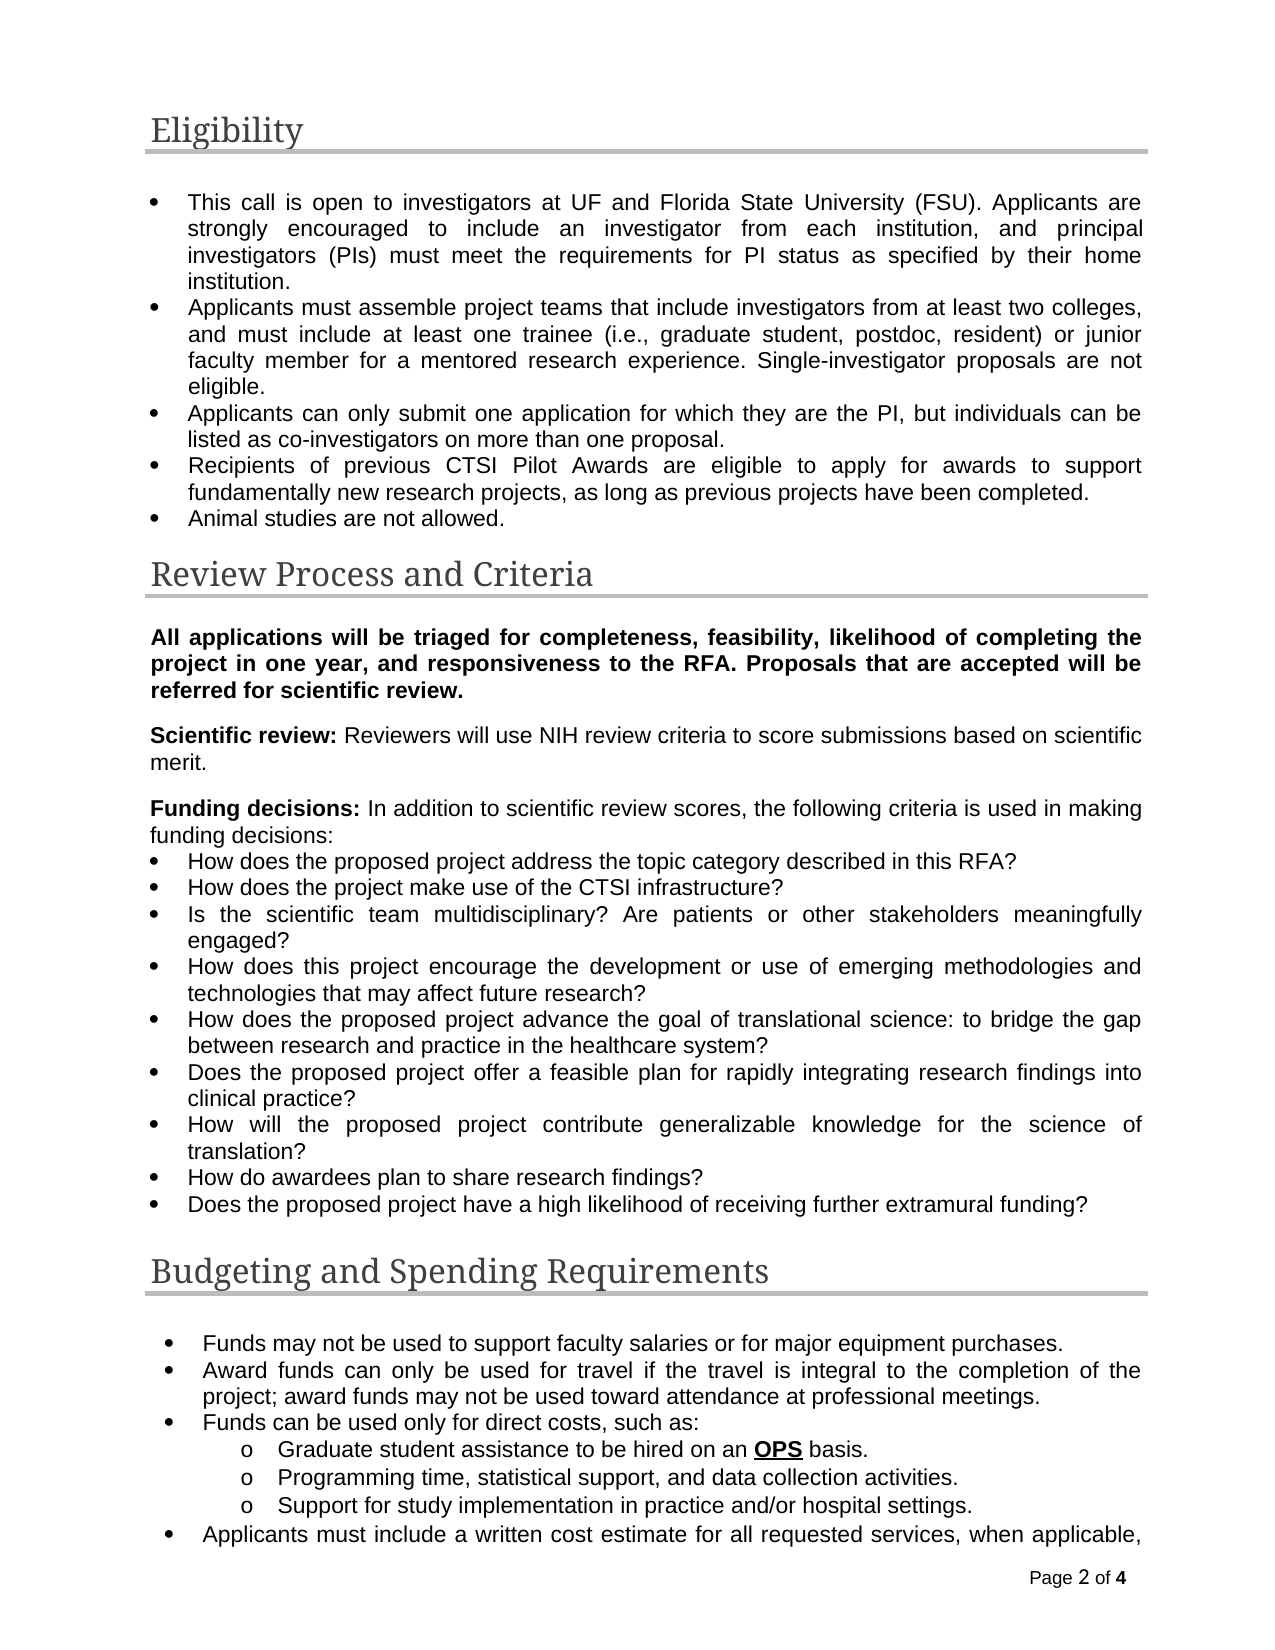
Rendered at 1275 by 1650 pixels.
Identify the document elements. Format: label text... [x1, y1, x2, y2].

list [165, 1521, 1143, 1547]
list How does this project encourage the development or use of emerging methodologies and technologies that may affect future research? [150, 953, 1143, 1006]
list Animal studies are not allowed. [150, 505, 1143, 531]
list How will the proposed project contribute generalizable knowledge for the science of translation? [150, 1111, 1143, 1164]
list Graduate student assistance to be hired on an OPS basis. [240, 1436, 1143, 1464]
list How does the project make use of the CTSI infrastructure? [150, 874, 1143, 901]
list Funds can be used only for direct costs, such as: [165, 1409, 1143, 1436]
list Award funds can only be used for travel if the travel is integral to the completion of the project; award funds may not be used toward attendance at professional meetings. [165, 1357, 1143, 1409]
text All applications will be triaged for completeness, feasibility, likelihood of completing the project in one year, and responsiveness to the RFA. Proposals that are accepted will be referred for scientific review. [150, 624, 1143, 703]
list How does the proposed project advance the goal of translational science: to bridge the gap between research and practice in the healthcare system? [150, 1006, 1143, 1059]
list Is the scientific team multidisciplinary? Are patients or other stakeholders meaningfully engaged? [150, 901, 1143, 953]
subtitle Budgeting and Spending Requirements [150, 1248, 1143, 1291]
list Does the proposed project have a high likelihood of receiving further extramural funding? [150, 1191, 1143, 1217]
list Applicants can only submit one application for which they are the PI, but individuals can be listed as co-investigators on more than one proposal. [150, 400, 1143, 452]
subtitle Eligibility [150, 106, 1143, 149]
list This call is open to investigators at UF and Florida State University (FSU). Applicants are strongly encouraged to include an investigator from each institution, and principal investigators (PIs) must meet the requirements for PI status as specified by their home institution. [150, 189, 1143, 294]
list How do awardees plan to share research findings? [150, 1164, 1143, 1191]
list Programming time, statistical support, and data collection activities. [240, 1464, 1143, 1492]
text Funding decisions: In addition to scientific review scores, the following criteria is used in making funding decisions: [150, 795, 1143, 848]
list Funds may not be used to support faculty salaries or for major equipment purchases. [165, 1330, 1143, 1357]
list How does the proposed project address the topic category described in this RFA? [150, 848, 1143, 874]
list Recipients of previous CTSI Pilot Awards are eligible to apply for awards to support fundamentally new research projects, as long as previous projects have been completed. [150, 452, 1143, 505]
subtitle Review Process and Criteria [150, 551, 1143, 594]
list Does the proposed project offer a feasible plan for rapidly integrating research findings into clinical practice? [150, 1059, 1143, 1111]
text Scientific review: Reviewers will use NIH review criteria to score submissions based on scientific merit. [150, 722, 1143, 775]
list Applicants must assemble project teams that include investigators from at least two colleges, and must include at least one trainee (i.e., graduate student, postdoc, resident) or junior faculty member for a mentored research experience. Single-investigator proposals are not eligible. [150, 294, 1143, 400]
list Support for study implementation in practice and/or hospital settings. [240, 1492, 1143, 1521]
